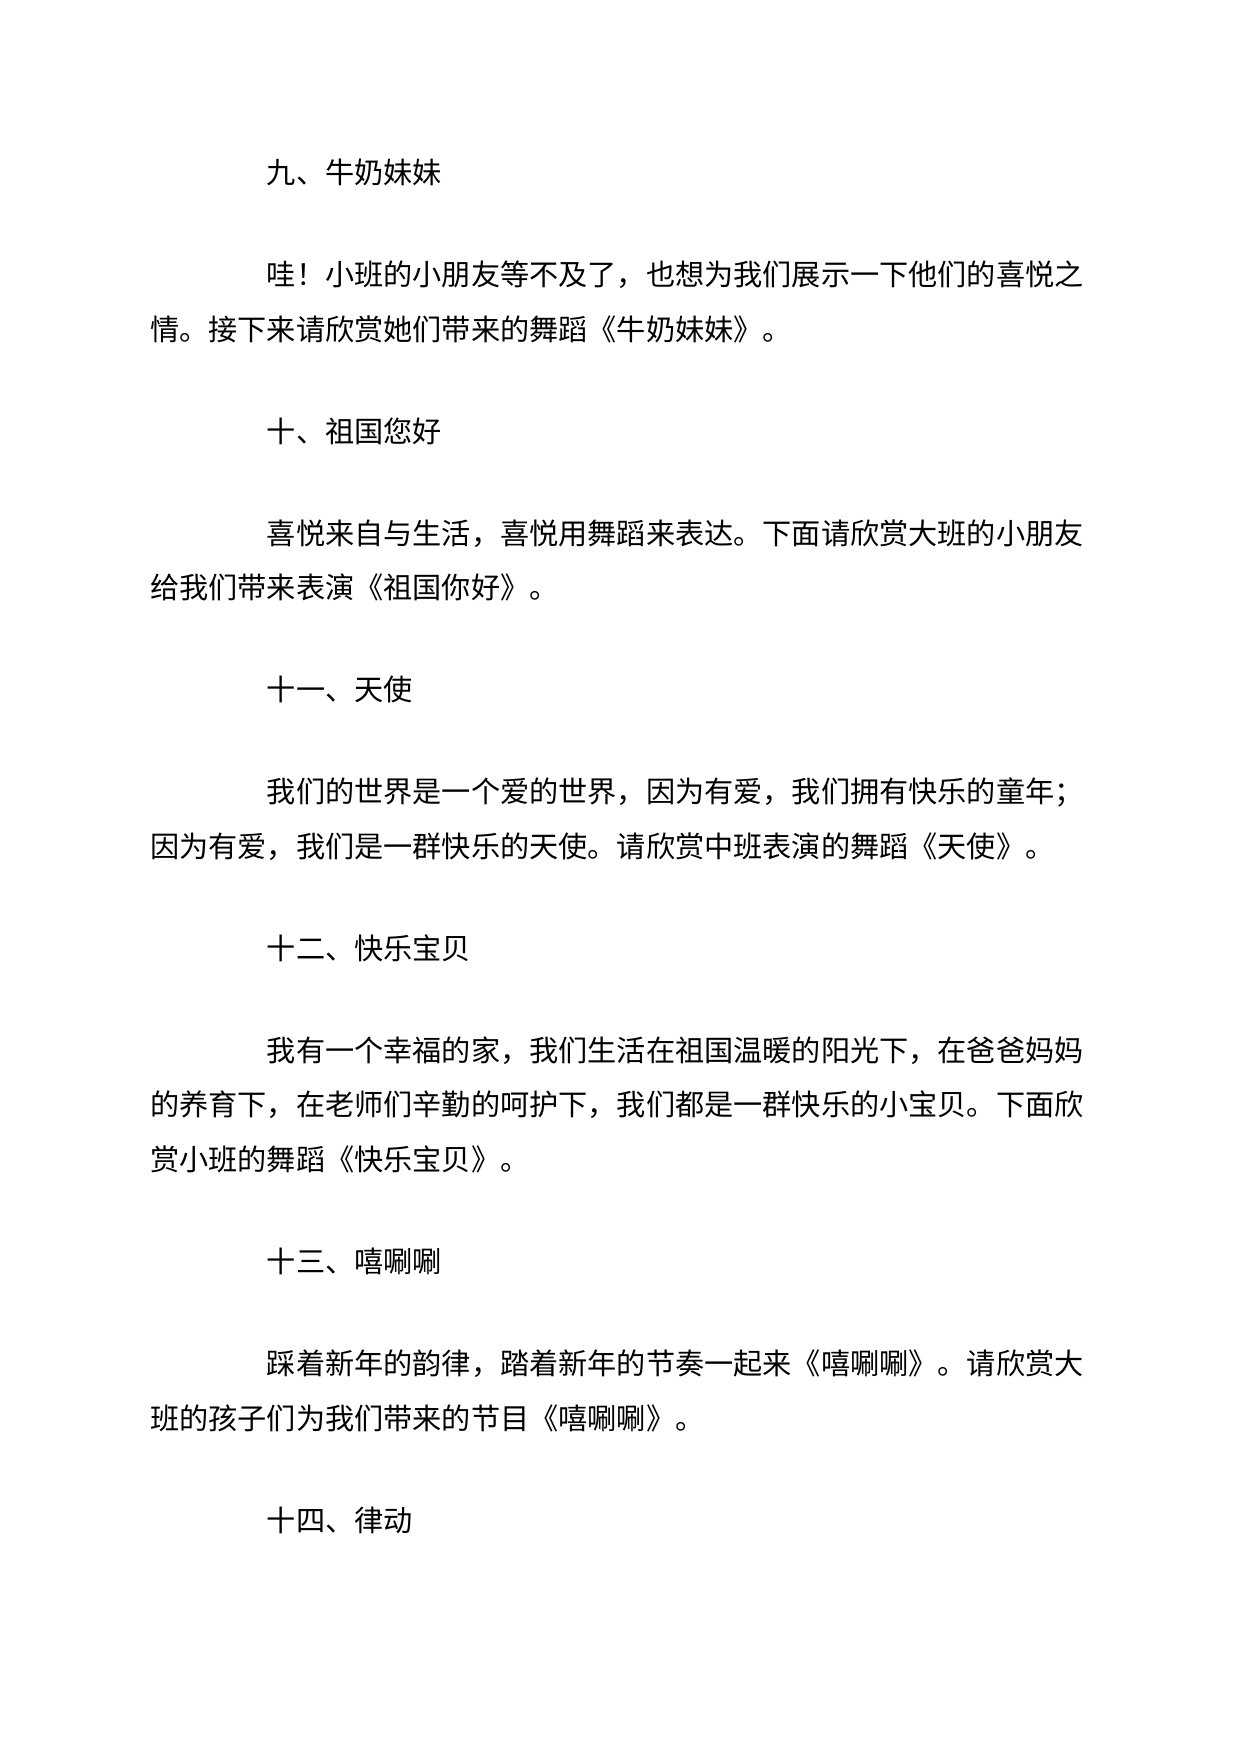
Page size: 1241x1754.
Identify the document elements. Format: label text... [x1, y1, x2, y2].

text 十一、天使 [150, 667, 1090, 709]
text 哇！小班的小朋友等不及了，也想为我们展示一下他们的喜悦之情。接下来请欣赏她们带来的舞蹈《牛奶妹妹》。 [150, 252, 1090, 349]
text 十四、律动 [150, 1497, 1090, 1539]
text 九、牛奶妹妹 [150, 150, 1090, 192]
text 喜悦来自与生活，喜悦用舞蹈来表达。下面请欣赏大班的小朋友给我们带来表演《祖国你好》。 [150, 510, 1090, 607]
text 十三、嘻唰唰 [150, 1239, 1090, 1281]
text 十二、快乐宝贝 [150, 925, 1090, 968]
text 我有一个幸福的家，我们生活在祖国温暖的阳光下，在爸爸妈妈的养育下，在老师们辛勤的呵护下，我们都是一群快乐的小宝贝。下面欣赏小班的舞蹈《快乐宝贝》。 [150, 1027, 1090, 1179]
text 踩着新年的韵律，踏着新年的节奏一起来《嘻唰唰》。请欣赏大班的孩子们为我们带来的节目《嘻唰唰》。 [150, 1340, 1090, 1438]
text 十、祖国您好 [150, 408, 1090, 451]
text 我们的世界是一个爱的世界，因为有爱，我们拥有快乐的童年；因为有爱，我们是一群快乐的天使。请欣赏中班表演的舞蹈《天使》。 [150, 769, 1090, 866]
